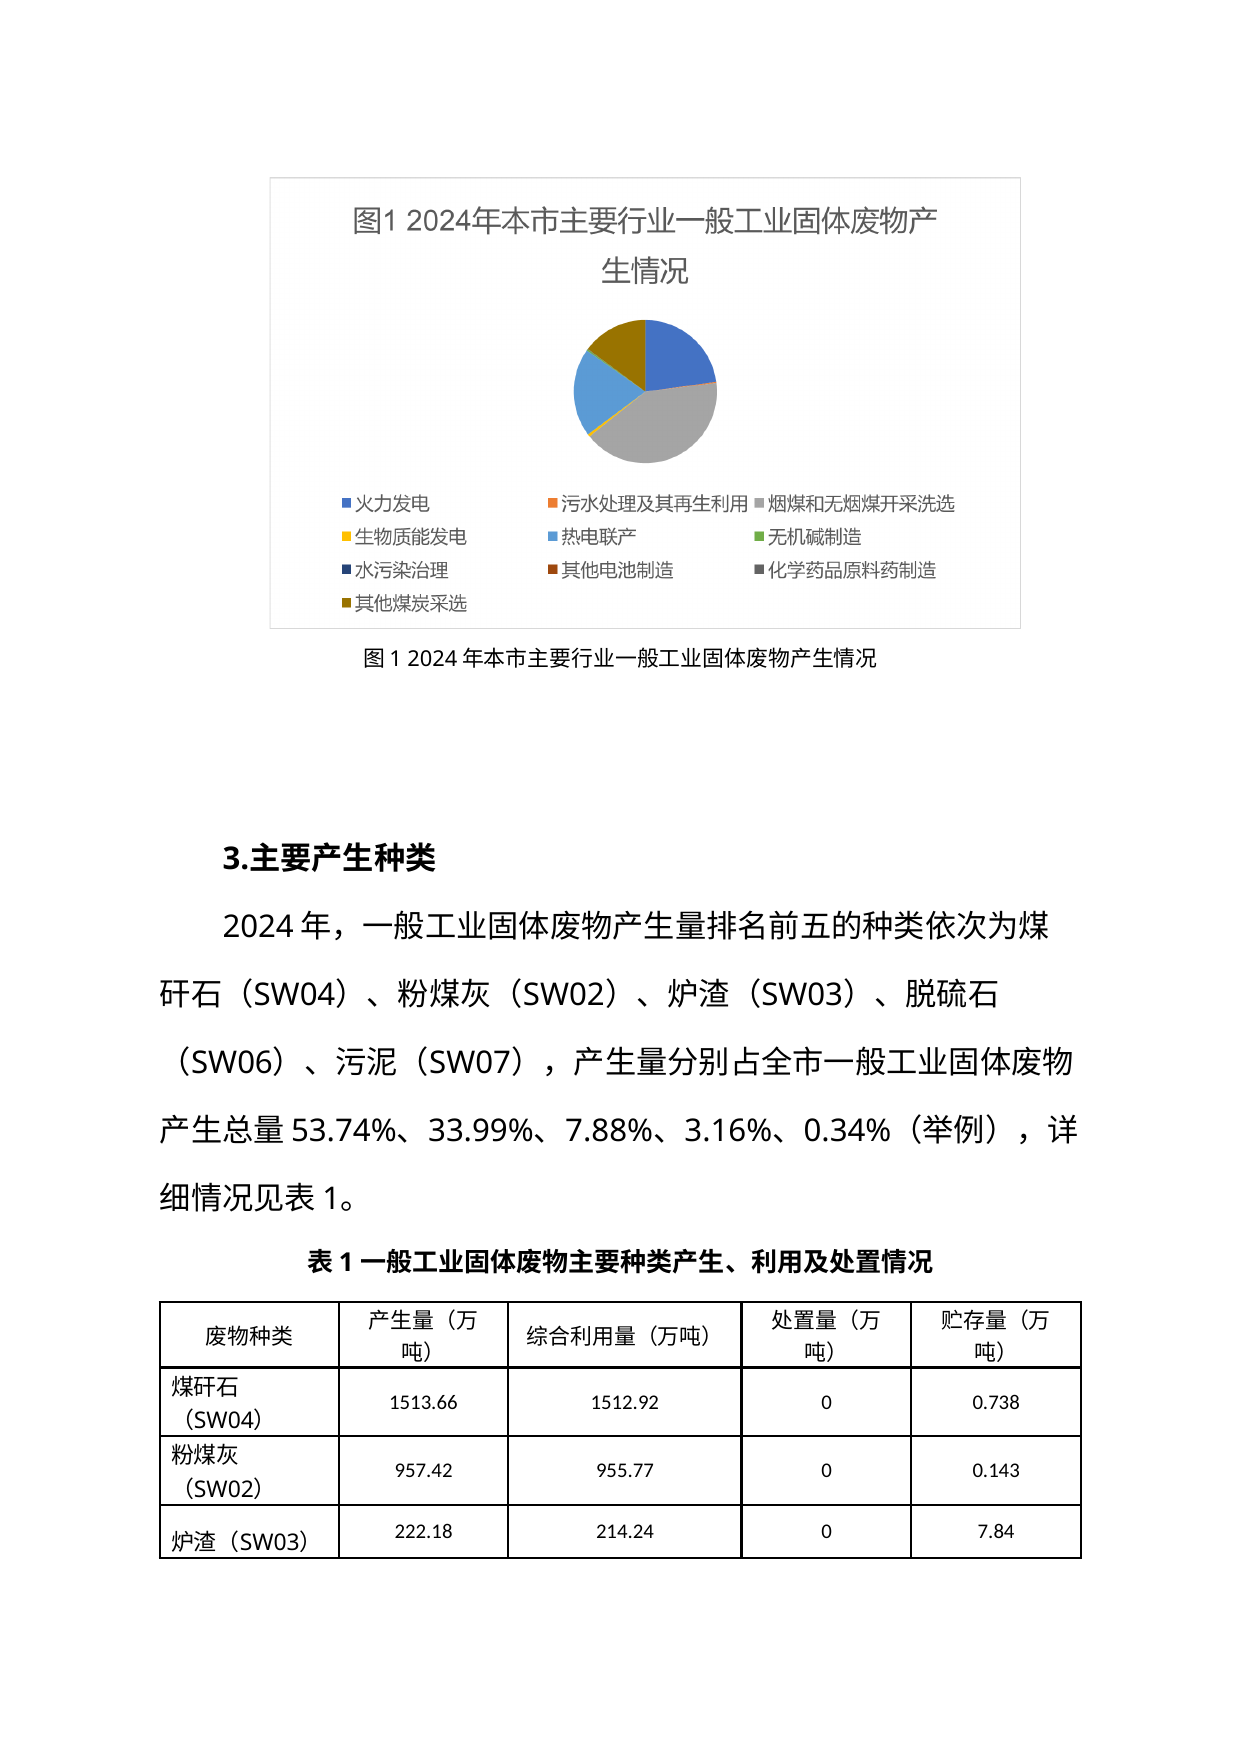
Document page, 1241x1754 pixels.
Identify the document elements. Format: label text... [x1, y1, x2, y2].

table_cell 1513.66 [340, 1369, 507, 1435]
table_cell 炉渣（SW03） [161, 1506, 338, 1557]
table_header 废物种类 [161, 1303, 338, 1366]
table_cell 0.738 [912, 1369, 1080, 1435]
table_cell 0 [743, 1369, 910, 1435]
table_cell 222.18 [340, 1506, 507, 1557]
text 2024年，一般工业固体废物产生量排名前五的种类依次为煤矸石（SW04）、粉煤灰（SW02）、炉渣（SW03）、脱硫石（SW06）、污泥（SW07），产生量分别占全市一般工业固体废物产生总量53.74%、33.99%、7.88%、3.16%、0.34%（举例），详细情况见表1。 [159, 901, 1081, 1218]
table_cell 1512.92 [509, 1369, 740, 1435]
table_header 综合利用量（万吨） [509, 1303, 740, 1366]
table_cell 957.42 [340, 1437, 507, 1504]
table_header 产生量（万吨） [340, 1303, 507, 1366]
text 表1 一般工业固体废物主要种类产生、利用及处置情况 [159, 1241, 1081, 1279]
table_cell 7.84 [912, 1506, 1080, 1557]
table_cell 0.143 [912, 1437, 1080, 1504]
table_cell 0 [743, 1506, 910, 1557]
table_header 贮存量（万吨） [912, 1303, 1080, 1366]
picture [269, 177, 1021, 629]
table_cell 214.24 [509, 1506, 740, 1557]
table_cell 0 [743, 1437, 910, 1504]
table_cell 粉煤灰（SW02） [161, 1437, 338, 1504]
text 3.主要产生种类 [159, 833, 1081, 878]
text 图1 2024年本市主要行业一般工业固体废物产生情况 [159, 641, 1081, 673]
table_header 处置量（万吨） [743, 1303, 910, 1366]
table_cell 955.77 [509, 1437, 740, 1504]
table_cell 煤矸石（SW04） [161, 1369, 338, 1435]
